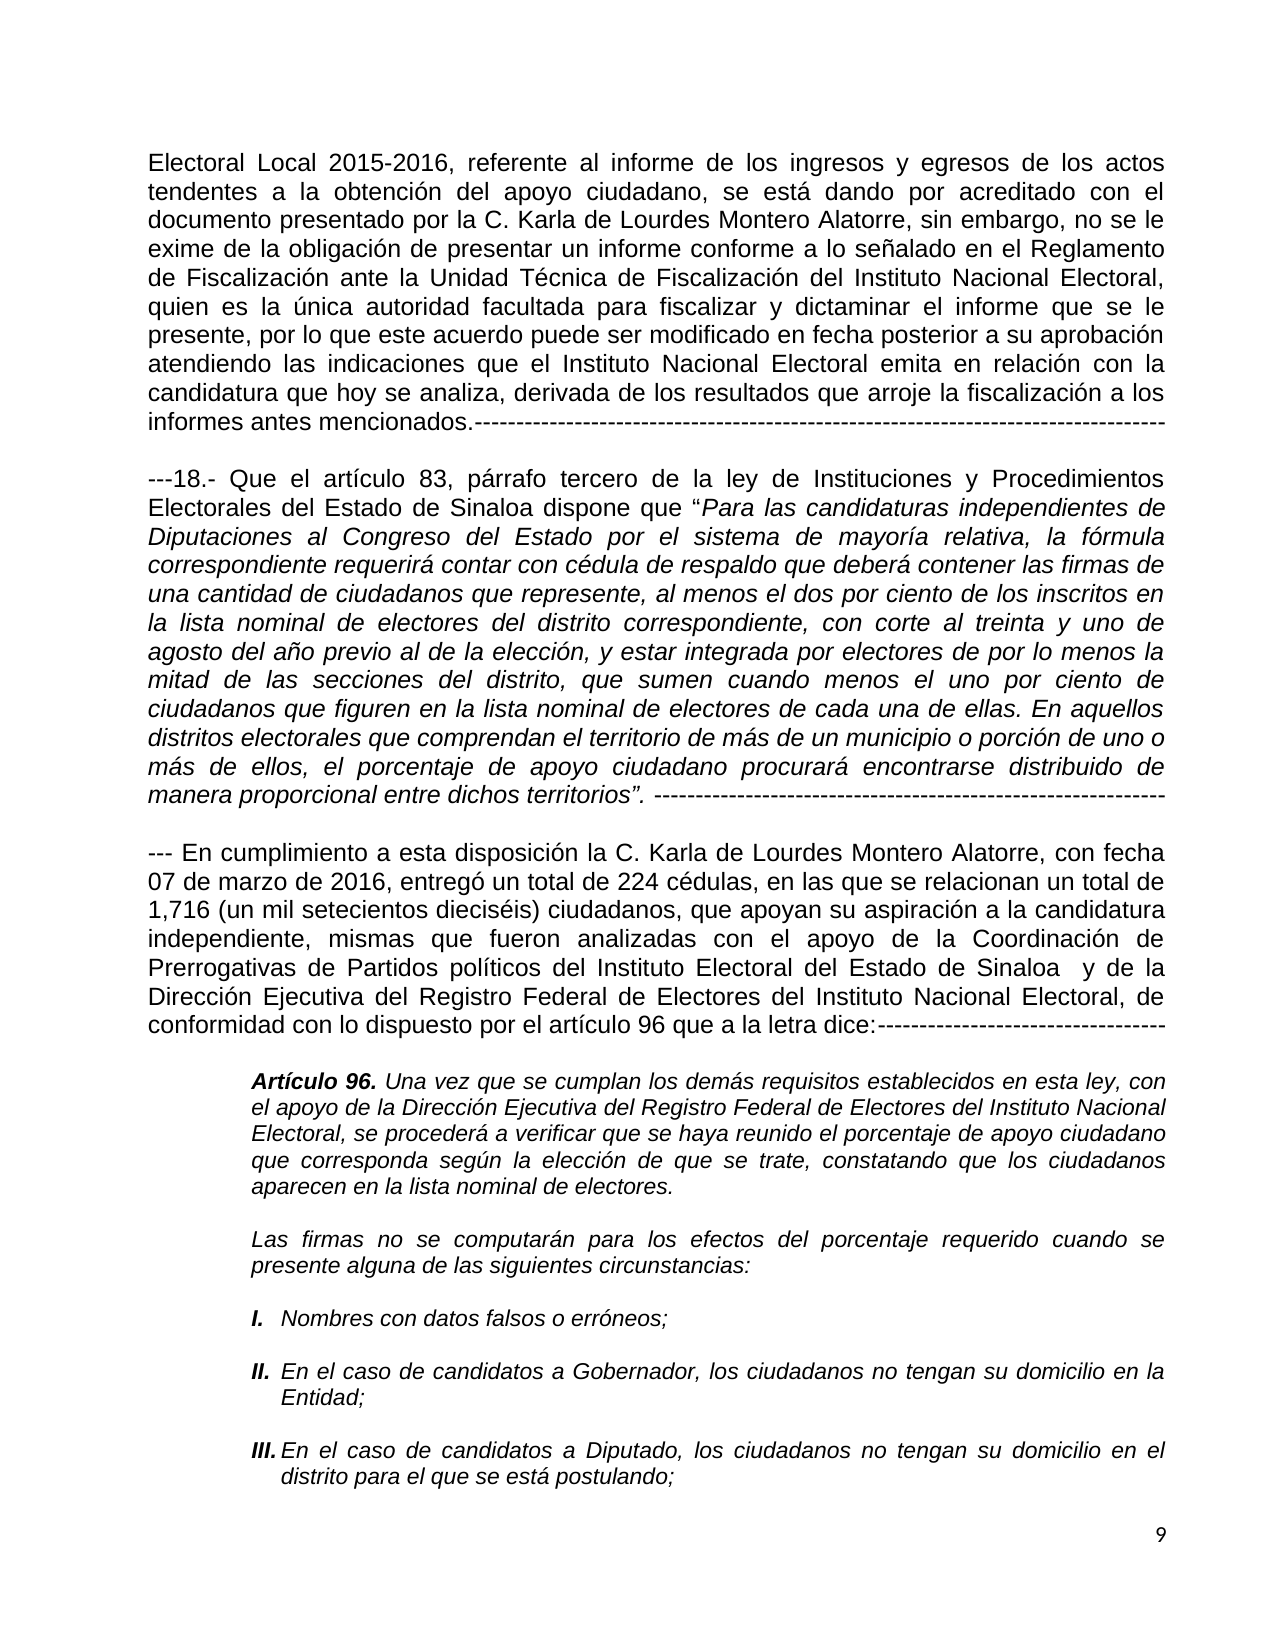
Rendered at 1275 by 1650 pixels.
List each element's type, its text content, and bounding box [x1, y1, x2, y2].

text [148, 148, 1167, 435]
text Las firmas no se computarán para los efectos del porcentaje requerido cuando se presente alguna de las siguientes circunstancias: [251, 1226, 1167, 1278]
text Artículo 96. Una vez que se cumplan los demás requisitos establecidos en esta ley, con el apoyo de la Dirección Ejecutiva del Registro Federal de Electores del Instituto Nacional Electoral, se procederá a verificar que se haya reunido el porcentaje de apoyo ciudadano que corresponda según la elección de que se trate, constatando que los ciudadanos aparecen en la lista nominal de electores. [251, 1068, 1167, 1199]
list En el caso de candidatos a Gobernador, los ciudadanos no tengan su domicilio en la Entidad; [251, 1358, 1167, 1410]
list Nombres con datos falsos o erróneos; [251, 1305, 1167, 1331]
text --- En cumplimiento a esta disposición la C. Karla de Lourdes Montero Alatorre, con fecha 07 de marzo de 2016, entregó un total de 224 cédulas, en las que se relacionan un total de 1,716 (un mil setecientos dieciséis) ciudadanos, que apoyan su aspiración a la candidatura independiente, mismas que fueron analizadas con el apoyo de la Coordinación de Prerrogativas de Partidos políticos del Instituto Electoral del Estado de Sinaloa y de la Dirección Ejecutiva del Registro Federal de Electores del Instituto Nacional Electoral, de conformidad con lo dispuesto por el artículo 96 que a la letra dice: [148, 838, 1167, 1039]
text ---18.- Que el artículo 83, párrafo tercero de la ley de Instituciones y Procedimientos Electorales del Estado de Sinaloa dispone que “Para las candidaturas independientes de Diputaciones al Congreso del Estado por el sistema de mayoría relativa, la fórmula correspondiente requerirá contar con cédula de respaldo que deberá contener las firmas de una cantidad de ciudadanos que represente, al menos el dos por ciento de los inscritos en la lista nominal de electores del distrito correspondiente, con corte al treinta y uno de agosto del año previo al de la elección, y estar integrada por electores de por lo menos la mitad de las secciones del distrito, que sumen cuando menos el uno por ciento de ciudadanos que figuren en la lista nominal de electores de cada una de ellas. En aquellos distritos electorales que comprendan el territorio de más de un municipio o porción de uno o más de ellos, el porcentaje de apoyo ciudadano procurará encontrarse distribuido de manera proporcional entre dichos territorios”. [148, 464, 1167, 809]
list En el caso de candidatos a Diputado, los ciudadanos no tengan su domicilio en el distrito para el que se está postulando; [251, 1437, 1167, 1489]
